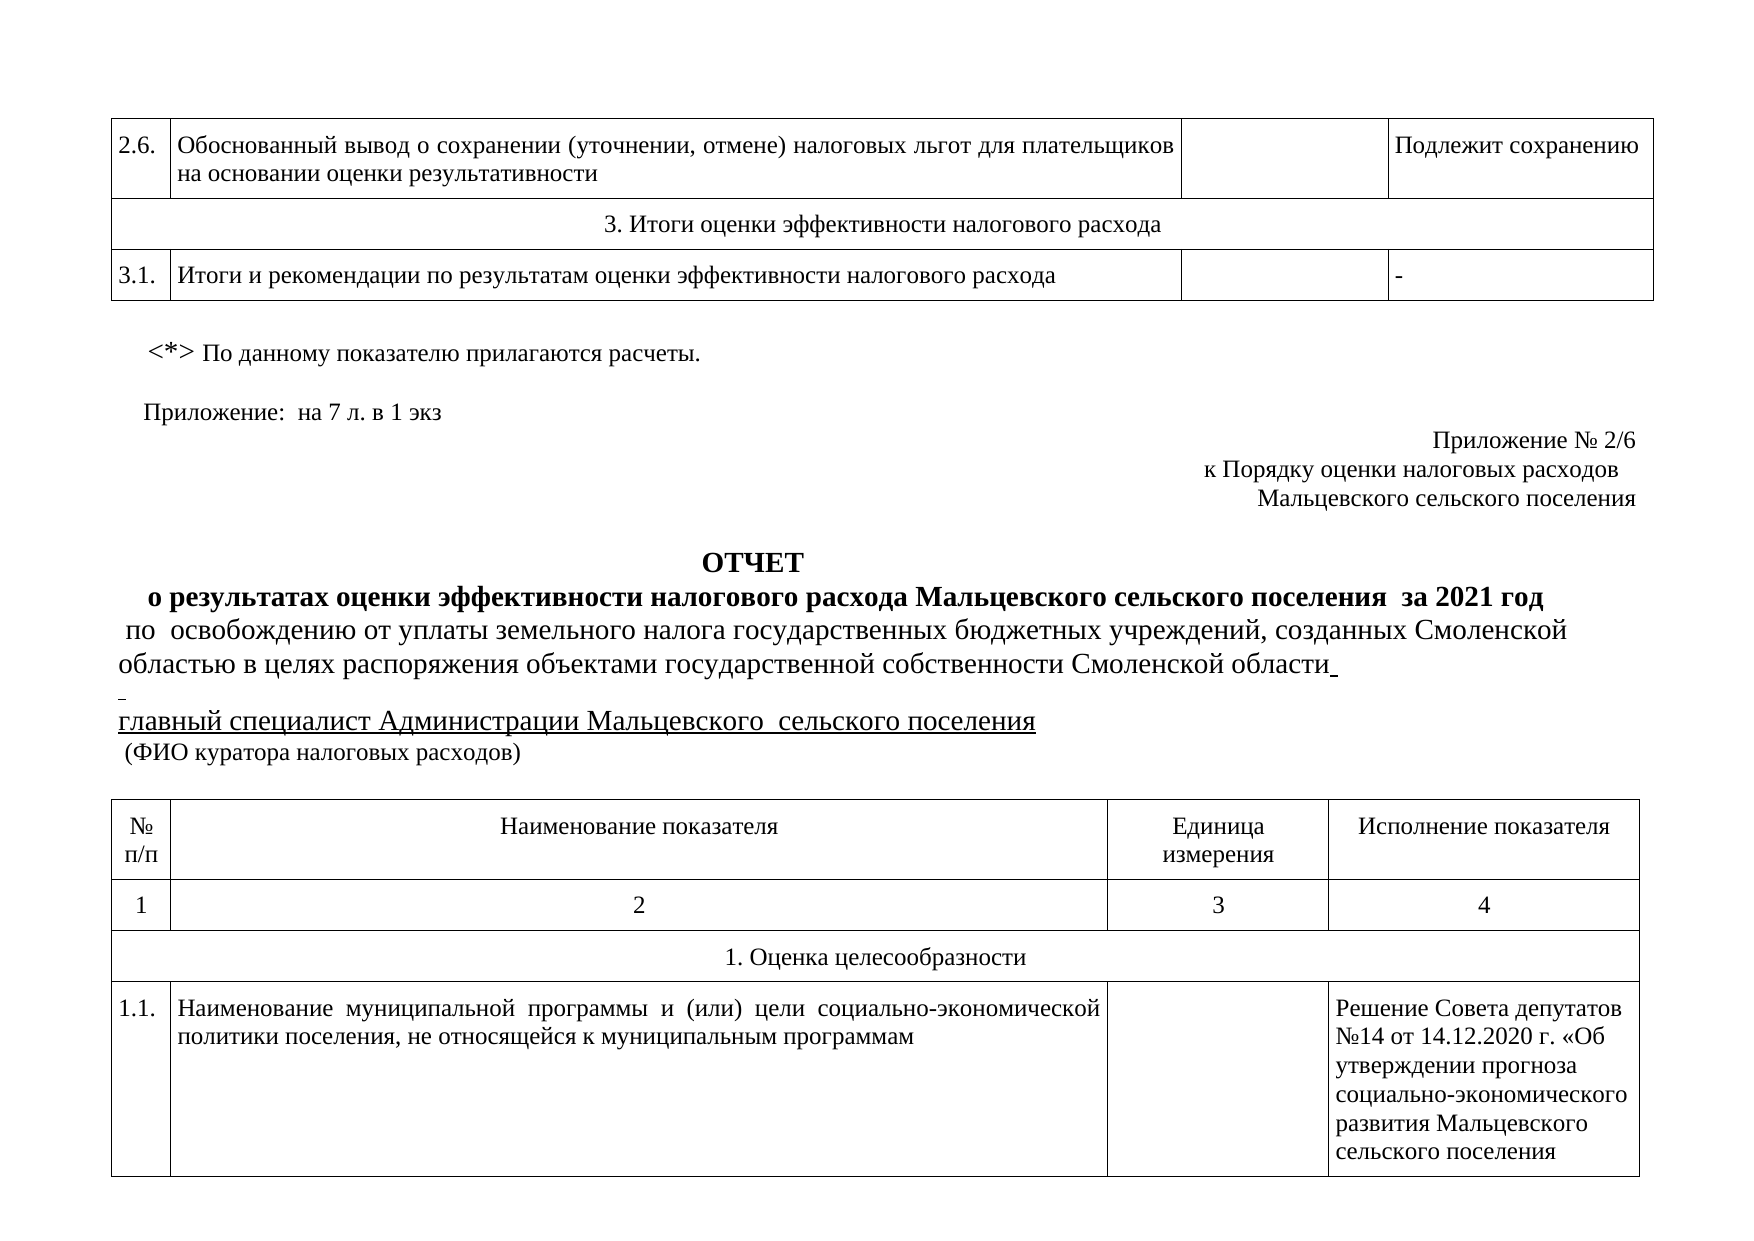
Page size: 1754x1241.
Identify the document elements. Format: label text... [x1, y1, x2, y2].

table_cell - [1389, 250, 1653, 300]
table_header Исполнение показателя [1329, 800, 1639, 879]
table_cell 1.1. [112, 982, 170, 1176]
table_cell 1. Оценка целесообразности [112, 931, 1639, 981]
text ОТЧЕТ [118, 545, 1636, 579]
table_cell Подлежит сохранению [1389, 119, 1653, 198]
table_cell 4 [1329, 880, 1639, 930]
text Приложение: на 7 л. в 1 экз [118, 397, 1636, 426]
text по освобождению от уплаты земельного налога государственных бюджетных учреждений, созданных Смоленской областью в целях распоряжения объектами государственной собственности Смоленской области [118, 612, 1636, 679]
text (ФИО куратора налоговых расходов) [118, 737, 1636, 766]
text Приложение № 2/6 [118, 426, 1636, 454]
table_cell Итоги и рекомендации по результатам оценки эффективности налогового расхода [171, 250, 1181, 300]
text главный специалист Администрации Мальцевского сельского поселения [118, 703, 1636, 737]
table_cell 3. Итоги оценки эффективности налогового расхода [112, 199, 1653, 249]
table_cell 3.1. [112, 250, 170, 300]
text о результатах оценки эффективности налогового расхода Мальцевского сельского поселения за 2021 год [118, 579, 1636, 612]
table_cell 3 [1108, 880, 1328, 930]
table_header Единица измерения [1108, 800, 1328, 879]
table_cell 2.6. [112, 119, 170, 198]
text <*> По данному показателю прилагаются расчеты. [118, 334, 1636, 368]
table_cell 1 [112, 880, 170, 930]
text к Порядку оценки налоговых расходов [118, 454, 1636, 483]
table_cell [171, 982, 1107, 1176]
table_header № п/п [112, 800, 170, 879]
table_header Наименование показателя [171, 800, 1107, 879]
table_cell Обоснованный вывод о сохранении (уточнении, отмене) налоговых льгот для плательщиков на основании оценки результативности [171, 119, 1181, 198]
table_cell [1108, 982, 1328, 1176]
table_cell [1182, 119, 1388, 198]
table_cell 2 [171, 880, 1107, 930]
table_cell [1182, 250, 1388, 300]
text Мальцевского сельского поселения [118, 483, 1636, 512]
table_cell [1329, 982, 1639, 1176]
